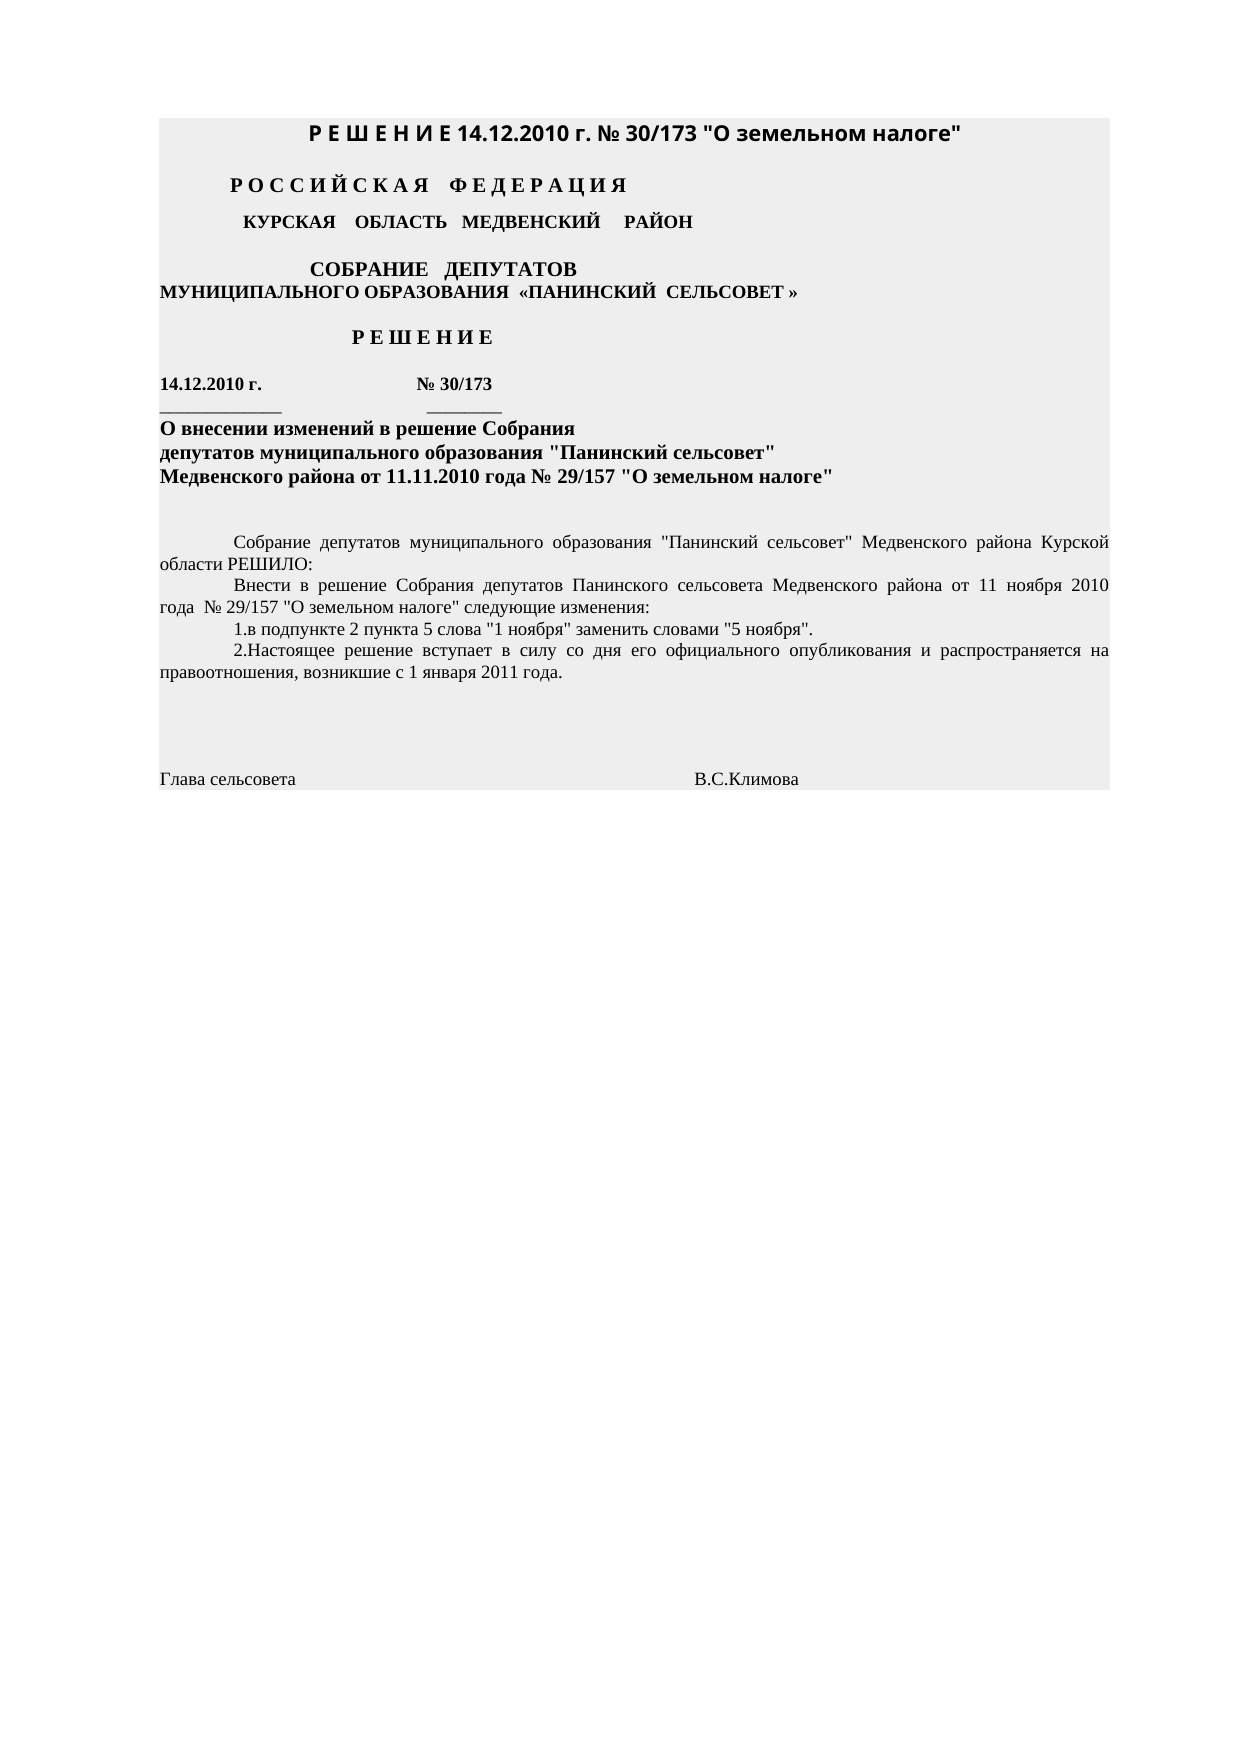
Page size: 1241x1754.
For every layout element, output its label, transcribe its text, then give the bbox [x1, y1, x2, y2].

text Р Е Ш Е Н И Е 14.12.2010 г. № 30/173 "О земельном налоге" [159, 118, 1110, 148]
text депутатов муниципального образования "Панинский сельсовет" [159, 440, 1110, 464]
text Внести в решение Собрания депутатов Панинского сельсовета Медвенского района от 11 ноября 2010 года № 29/157 "О земельном налоге" следующие изменения: [159, 574, 1110, 617]
text Р О С С И Й С К А Я Ф Е Д Е Р А Ц И Я [159, 173, 1110, 197]
text Медвенского района от 11.11.2010 года № 29/157 "О земельном налоге" [159, 464, 1110, 488]
text Р Е Ш Е Н И Е [159, 324, 1110, 349]
text КУРСКАЯ ОБЛАСТЬ МЕДВЕНСКИЙ РАЙОН [159, 197, 1110, 236]
text МУНИЦИПАЛЬНОГО ОБРАЗОВАНИЯ «ПАНИНСКИЙ СЕЛЬСОВЕТ » [159, 281, 1110, 303]
text Глава сельсовета В.С.Климова [159, 768, 1110, 790]
text Собрание депутатов муниципального образования "Панинский сельсовет" Медвенского района Курской области РЕШИЛО: [159, 531, 1110, 574]
text СОБРАНИЕ ДЕПУТАТОВ [159, 257, 1110, 281]
text 14.12.2010 г. № 30/173 [159, 373, 1110, 394]
text 2.Настоящее решение вступает в силу со дня его официального опубликования и распространяется на правоотношения, возникшие с 1 января 2011 года. [159, 639, 1110, 682]
text _____________ ________ [159, 394, 1110, 416]
text О внесении изменений в решение Собрания [159, 416, 1110, 440]
text 1.в подпункте 2 пункта 5 слова "1 ноября" заменить словами "5 ноября". [159, 617, 1110, 639]
